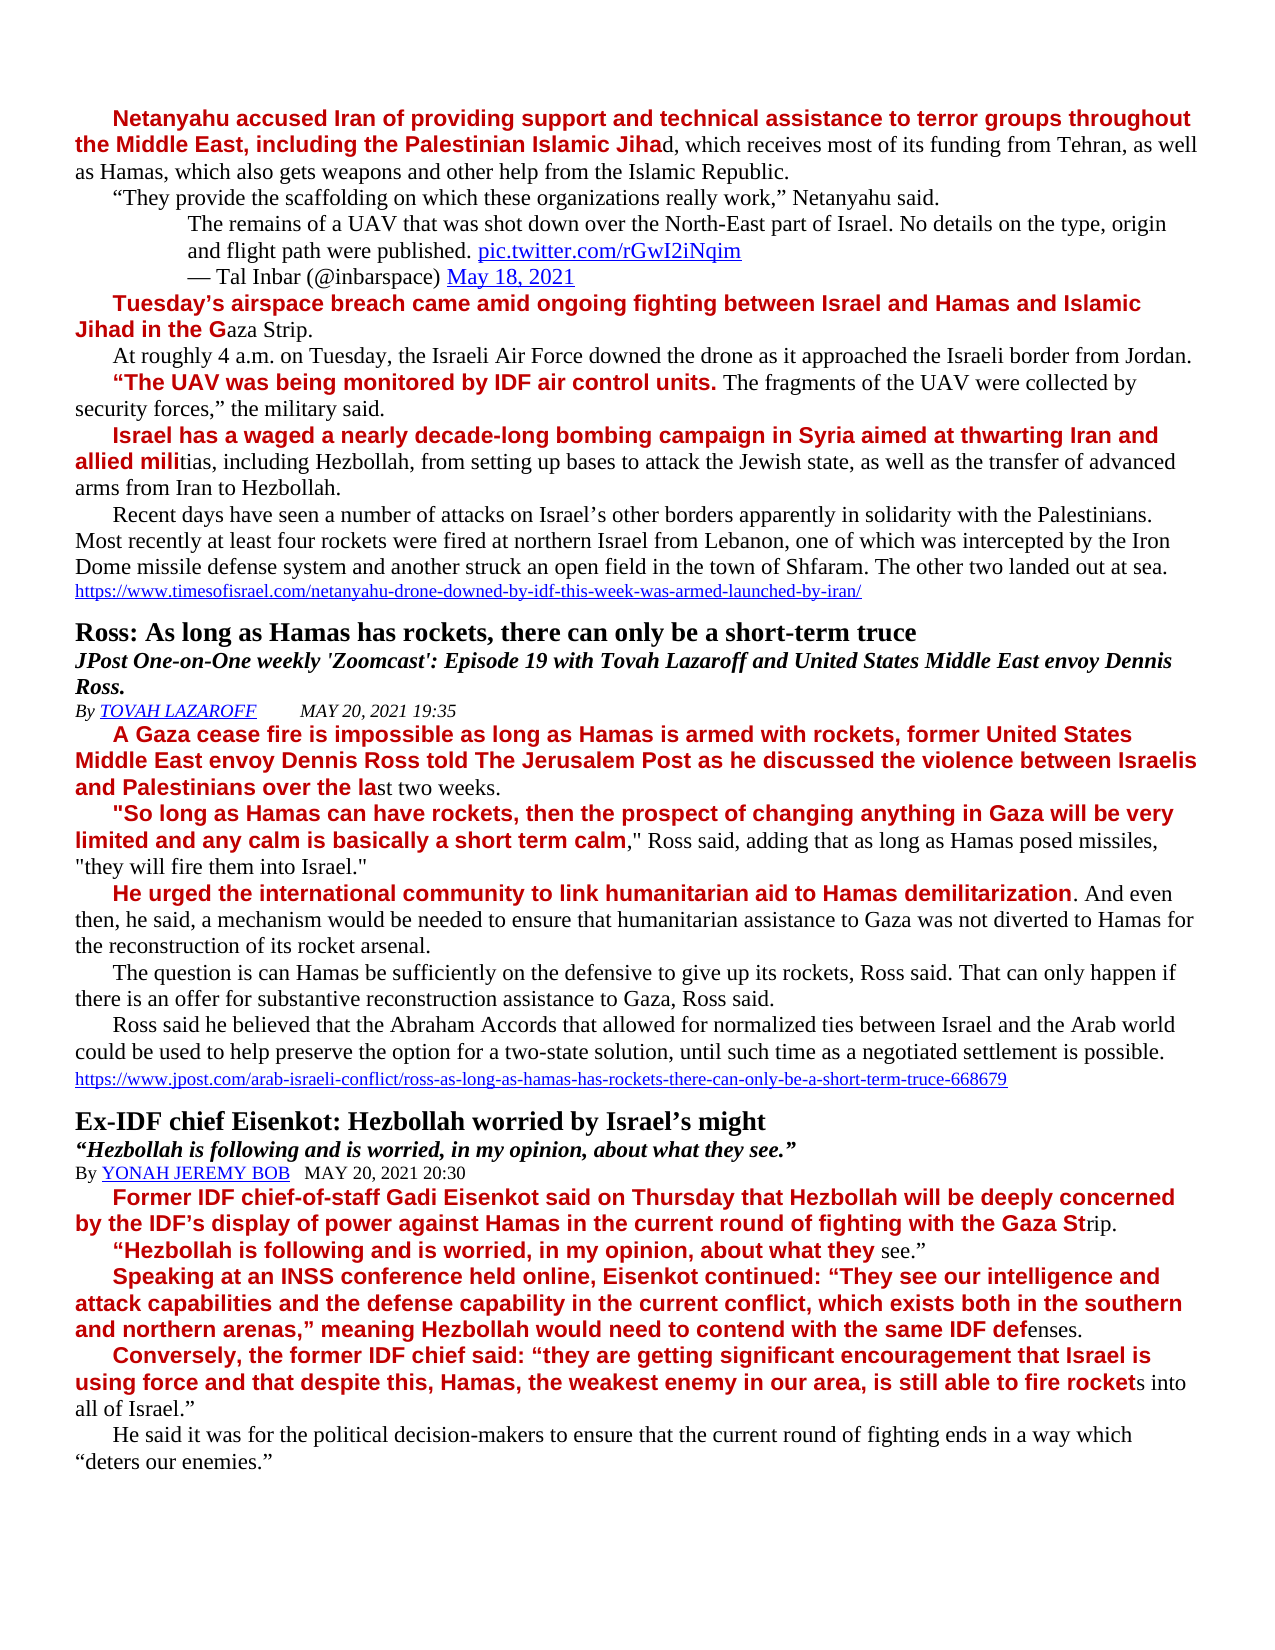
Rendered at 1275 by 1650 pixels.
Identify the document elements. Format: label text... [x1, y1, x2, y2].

text The question is can Hamas be sufficiently on the defensive to give up its rockets, Ross said. That can only happen if there is an offer for substantive reconstruction assistance to Gaza, Ross said. [75, 1070, 1200, 1123]
text Recent days have seen a number of attacks on Israel’s other borders apparently in solidarity with the Palestinians. Most recently at least four rockets were fired at northern Israel from Lebanon, one of which was intercepted by the Iron Dome missile defense system and another struck an open field in the town of Shfaram. The other two landed out at sea. https://www.timesofisrael.com/netanyahu-drone-downed-by-idf-this-week-was-armed-launched-by-iran/ [75, 612, 1200, 713]
text JPost One-on-One weekly 'Zoomcast': Episode 19 with Tovah Lazaroff and United States Middle East envoy Dennis Ross. [75, 758, 1200, 811]
text “They provide the scaffolding on which these organizations really work,” Netanyahu said. [75, 296, 1200, 322]
text Tuesday’s airspace breach came amid ongoing fighting between Israel and Hamas and Islamic Jihad in the Gaza Strip. [75, 401, 1200, 454]
text “Hezbollah is following and is worried, in my opinion, about what they see.” [75, 1348, 1200, 1375]
text "So long as Hamas can have rockets, then the prospect of changing anything in Gaza will be very limited and any calm is basically a short term calm," Ross said, adding that as long as Hamas posed missiles, "they will fire them into Israel." [75, 912, 1200, 991]
text By TOVAH LAZAROFF MAY 20, 2021 19:35 [75, 811, 1200, 833]
text Speaking at an INSS conference held online, Eisenkot continued: “They see our intelligence and attack capabilities and the defense capability in the current conflict, which exists both in the southern and northern arenas,” meaning Hezbollah would need to contend with the same IDF defenses. [75, 1375, 1200, 1454]
text “Hezbollah is following and is worried, in my opinion, about what they see.” [75, 1247, 1200, 1274]
text By YONAH JEREMY BOB MAY 20, 2021 20:30 [75, 1274, 1200, 1295]
text Former IDF chief-of-staff Gadi Eisenkot said on Thursday that Hezbollah will be deeply concerned by the IDF’s display of power against Hamas in the current round of fighting with the Gaza Strip. [75, 1295, 1200, 1348]
text Conversely, the former IDF chief said: “they are getting significant encouragement that Israel is using force and that despite this, Hamas, the weakest enemy in our area, is still able to fire rockets into all of Israel.” [75, 1454, 1200, 1533]
text “The UAV was being monitored by IDF air control units. The fragments of the UAV were collected by security forces,” the military said. [75, 480, 1200, 533]
text He urged the international community to link humanitarian aid to Hamas demilitarization. And even then, he said, a mechanism would be needed to ensure that humanitarian assistance to Gaza was not diverted to Hamas for the reconstruction of its rocket arsenal. [75, 991, 1200, 1070]
text It would be the second time Iran has sent armed UAVs into Israel. In a similar case in 2018, a drone was flown from Syria into northern Israel before it was shot down by an Israeli helicopter. In response, the IDF launched a wave of strikes on Iranian assets in Syria. [75, 137, 1200, 217]
text Netanyahu accused Iran of providing support and technical assistance to terror groups throughout the Middle East, including the Palestinian Islamic Jihad, which receives most of its funding from Tehran, as well as Hamas, which also gets weapons and other help from the Islamic Republic. [75, 217, 1200, 296]
text — ראש ממשלת ישראל (@IsraeliPM_heb) May 20, 2021 [187, 105, 1200, 137]
text The remains of a UAV that was shot down over the North-East part of Israel. No details on the type, origin and flight path were published. pic.twitter.com/rGwI2iNqim [187, 322, 1200, 375]
text Ross: As long as Hamas has rockets, there can only be a short-term truce [75, 727, 1200, 758]
text Israel has a waged a nearly decade-long bombing campaign in Syria aimed at thwarting Iran and allied militias, including Hezbollah, from setting up bases to attack the Jewish state, as well as the transfer of advanced arms from Iran to Hezbollah. [75, 533, 1200, 612]
text At roughly 4 a.m. on Tuesday, the Israeli Air Force downed the drone as it approached the Israeli border from Jordan. [75, 454, 1200, 480]
text Ex-IDF chief Eisenkot: Hezbollah worried by Israel’s might [75, 1216, 1200, 1247]
text — Tal Inbar (@inbarspace) May 18, 2021 [187, 375, 1200, 401]
text A Gaza cease fire is impossible as long as Hamas is armed with rockets, former United States Middle East envoy Dennis Ross told The Jerusalem Post as he discussed the violence between Israelis and Palestinians over the last two weeks. [75, 833, 1200, 912]
text Ross said he believed that the Abraham Accords that allowed for normalized ties between Israel and the Arab world could be used to help preserve the option for a two-state solution, until such time as a negotiated settlement is possible. https://www.jpost.com/arab-israeli-conflict/ross-as-long-as-hamas-has-rockets-there-can-only-be-a-short-term-truce-668679 [75, 1123, 1200, 1202]
